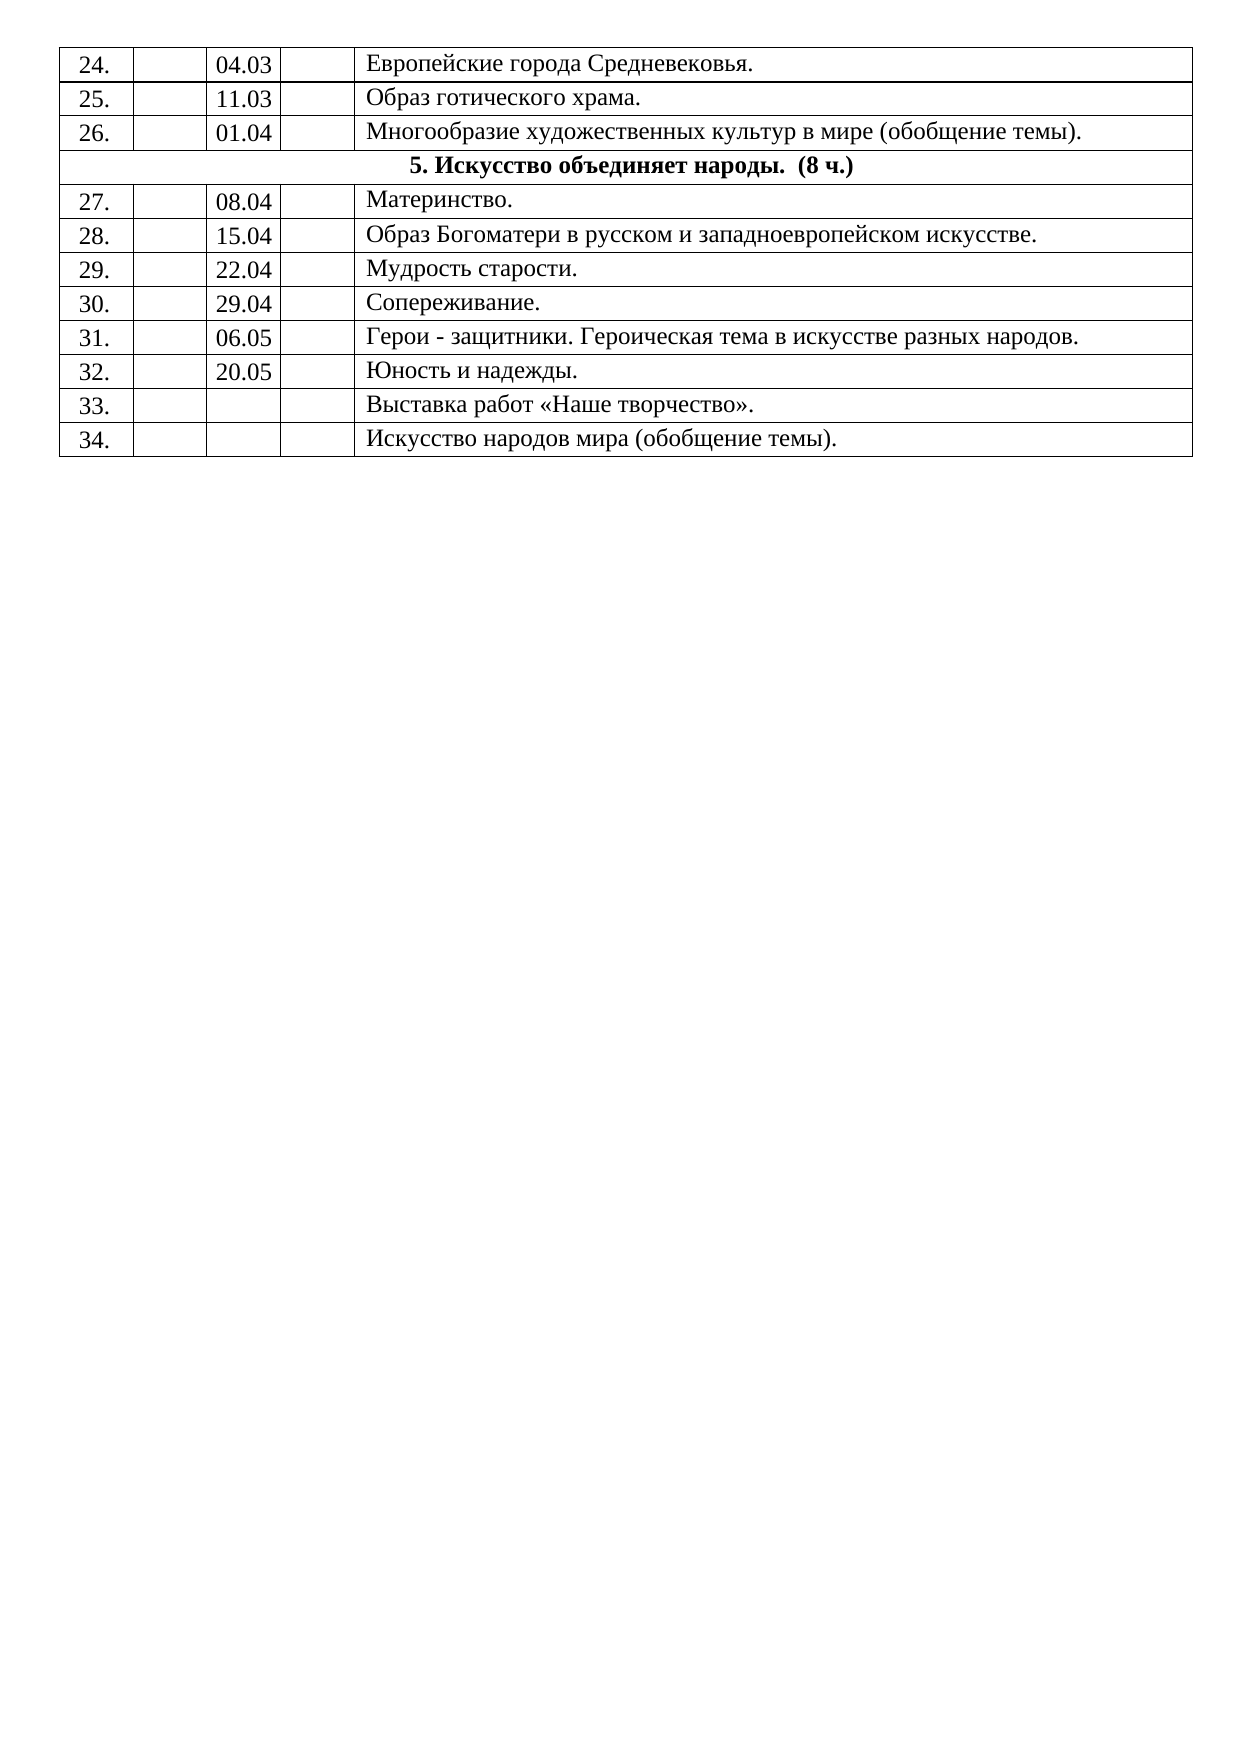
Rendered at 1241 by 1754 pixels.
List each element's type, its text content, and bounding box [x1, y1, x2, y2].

table_cell 30. [60, 287, 133, 320]
table_cell 31. [60, 321, 133, 354]
table_cell Мудрость старости. [355, 253, 1192, 286]
table_cell [281, 83, 354, 115]
table_cell [134, 321, 206, 354]
table_cell [281, 423, 354, 456]
table_cell [281, 321, 354, 354]
table_cell [281, 185, 354, 218]
table_cell 06.05 [207, 321, 280, 354]
table_cell 24. [60, 48, 133, 81]
table_cell Сопереживание. [355, 287, 1192, 320]
table_cell [281, 116, 354, 149]
table_cell 08.04 [207, 185, 280, 218]
table_cell 33. [60, 389, 133, 422]
table_cell [134, 253, 206, 286]
table_cell [134, 116, 206, 149]
table_cell [134, 185, 206, 218]
table_cell [134, 48, 206, 81]
table_cell 20.05 [207, 355, 280, 388]
table_cell [207, 389, 280, 422]
table_cell [281, 48, 354, 81]
table_cell Герои - защитники. Героическая тема в искусстве разных народов. [355, 321, 1192, 354]
table_cell 5. Искусство объединяет народы. (8 ч.) [60, 151, 1192, 183]
table_cell [134, 423, 206, 456]
table_cell [281, 253, 354, 286]
table_cell [134, 219, 206, 252]
table_cell Юность и надежды. [355, 355, 1192, 388]
table_cell 01.04 [207, 116, 280, 149]
table_cell [281, 287, 354, 320]
table_cell 04.03 [207, 48, 280, 81]
table_cell Выставка работ «Наше творчество». [355, 389, 1192, 422]
table_cell [134, 355, 206, 388]
table_cell 32. [60, 355, 133, 388]
table_cell [281, 219, 354, 252]
table_cell 29. [60, 253, 133, 286]
table_cell 34. [60, 423, 133, 456]
table_cell 15.04 [207, 219, 280, 252]
table_cell 29.04 [207, 287, 280, 320]
table_cell [281, 355, 354, 388]
table_cell 11.03 [207, 83, 280, 115]
table_cell Многообразие художественных культур в мире (обобщение темы). [355, 116, 1192, 149]
table_cell Материнство. [355, 185, 1192, 218]
table_cell 27. [60, 185, 133, 218]
table_cell 26. [60, 116, 133, 149]
table_cell [281, 389, 354, 422]
table_cell [207, 423, 280, 456]
table_cell Образ готического храма. [355, 83, 1192, 115]
table_cell 25. [60, 83, 133, 115]
table_cell [134, 389, 206, 422]
table_cell Искусство народов мира (обобщение темы). [355, 423, 1192, 456]
table_cell 22.04 [207, 253, 280, 286]
table_cell Образ Богоматери в русском и западноевропейском искусстве. [355, 219, 1192, 252]
table_cell [134, 287, 206, 320]
table_cell [134, 83, 206, 115]
table_cell 28. [60, 219, 133, 252]
table_cell Европейские города Средневековья. [355, 48, 1192, 81]
